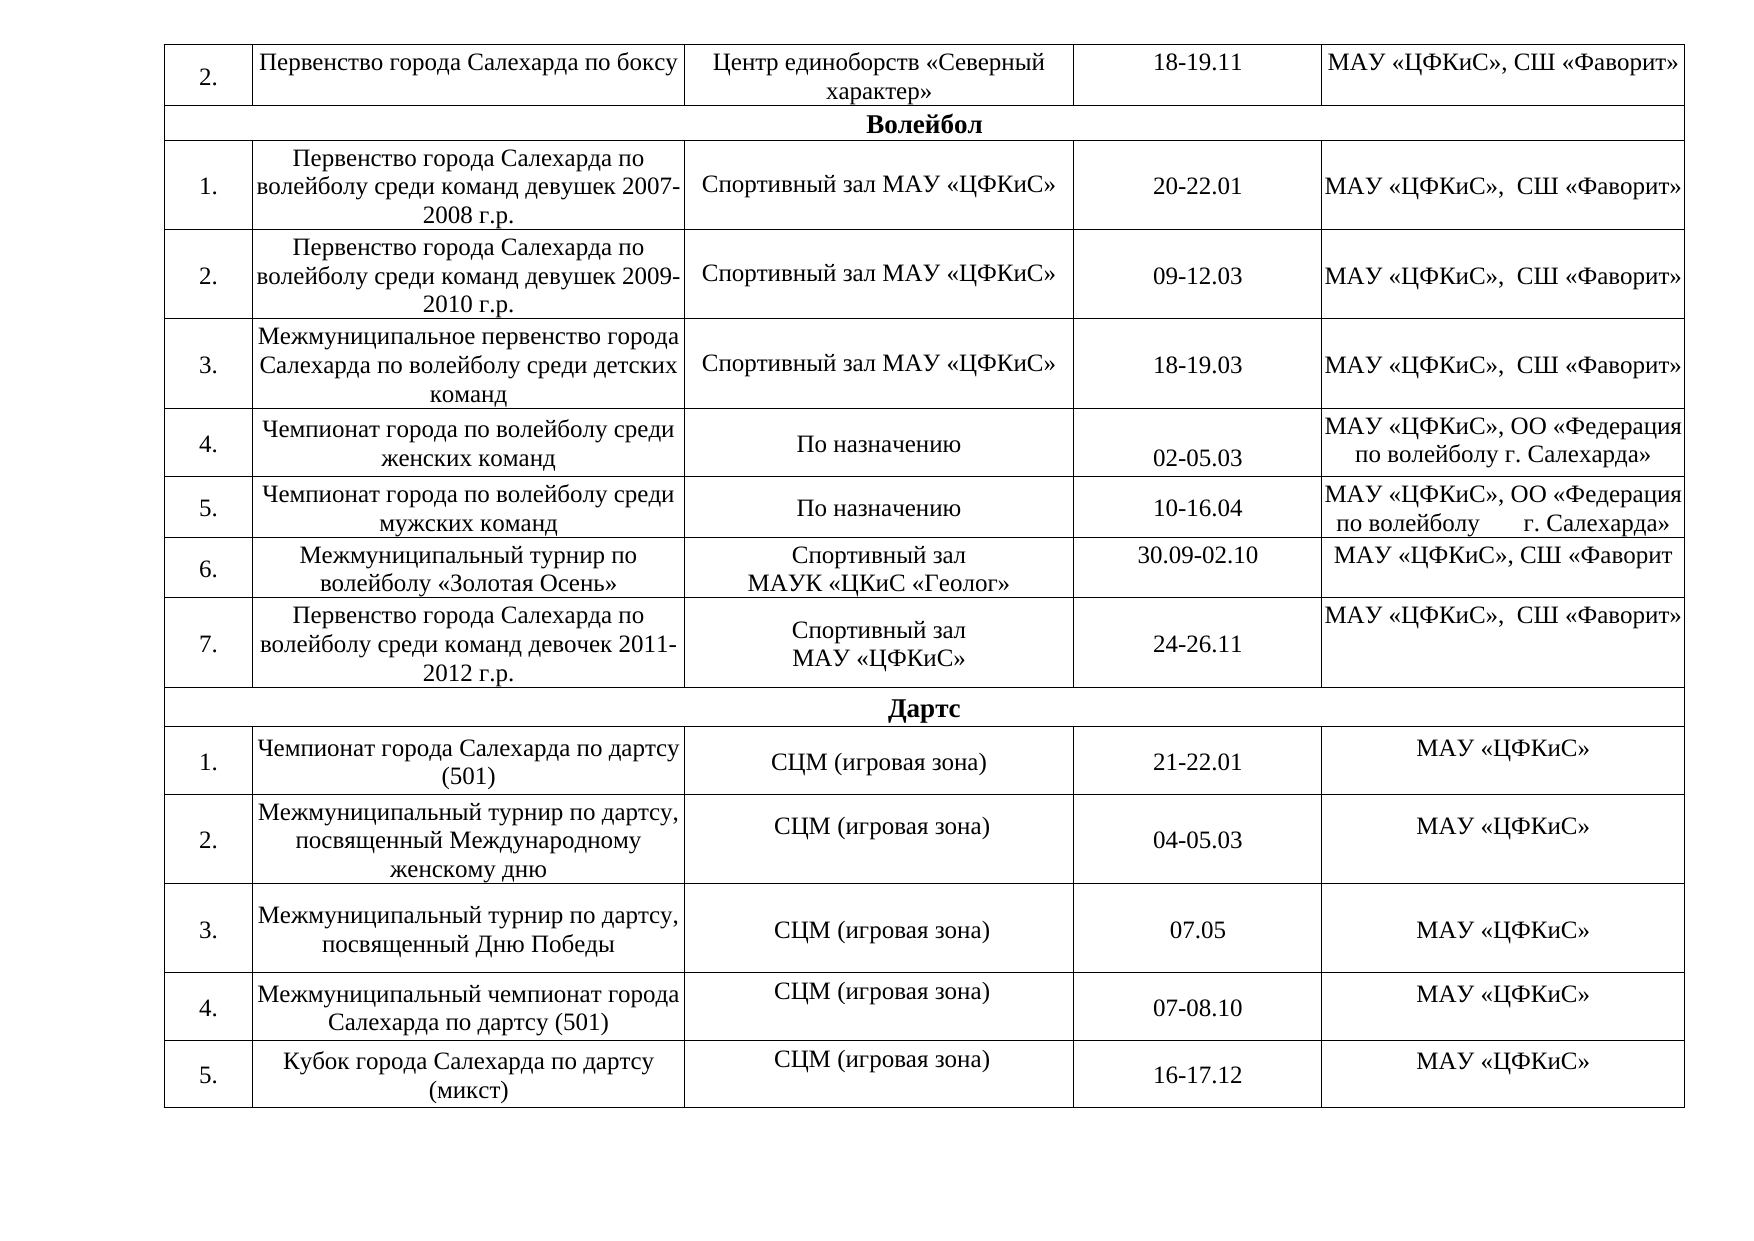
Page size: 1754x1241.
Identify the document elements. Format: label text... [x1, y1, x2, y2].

table_cell 02-05.03 [1074, 409, 1321, 476]
table_cell Чемпионат города по волейболу среди женских команд [253, 409, 684, 476]
table_cell 20-22.01 [1074, 141, 1321, 229]
table_cell По назначению [685, 477, 1073, 537]
table_cell СЦМ (игровая зона) [685, 1041, 1073, 1107]
table_cell Чемпионат города по волейболу среди мужских команд [253, 477, 684, 537]
table_cell По назначению [685, 409, 1073, 476]
table_cell 07-08.10 [1074, 973, 1321, 1039]
table_cell 21-22.01 [1074, 727, 1321, 793]
table_cell Первенство города Салехарда по боксу [253, 45, 684, 105]
table_cell Межмуниципальный турнир по волейболу «Золотая Осень» [253, 538, 684, 597]
table_cell 1. [165, 141, 252, 229]
table_cell 3. [165, 319, 252, 408]
table_cell 2. [165, 795, 252, 883]
table_cell Дартс [165, 688, 1684, 726]
table_cell СЦМ (игровая зона) [685, 727, 1073, 793]
table_cell МАУ «ЦФКиС», ОО «Федерация по волейболу г. Салехарда» [1322, 477, 1684, 537]
table_cell Кубок города Салехарда по дартсу (микст) [253, 1041, 684, 1107]
table_cell МАУ «ЦФКиС» [1322, 795, 1684, 883]
table_cell 1. [165, 727, 252, 793]
table_cell 24-26.11 [1074, 598, 1321, 687]
table_cell МАУ «ЦФКиС», СШ «Фаворит» [1322, 319, 1684, 408]
table_cell МАУ «ЦФКиС» [1322, 884, 1684, 972]
table_cell Первенство города Салехарда по волейболу среди команд девушек 2009-2010 г.р. [253, 230, 684, 318]
table_cell 5. [165, 477, 252, 537]
table_cell 4. [165, 973, 252, 1039]
table_cell 5. [165, 1041, 252, 1107]
table_cell 30.09-02.10 [1074, 538, 1321, 597]
table_cell 6. [165, 538, 252, 597]
table_cell Межмуниципальный турнир по дартсу, посвященный Дню Победы [253, 884, 684, 972]
table_cell МАУ «ЦФКиС» [1322, 727, 1684, 793]
table_cell МАУ «ЦФКиС», СШ «Фаворит» [1322, 598, 1684, 687]
table_cell 09-12.03 [1074, 230, 1321, 318]
table_cell Спортивный зал МАУ «ЦФКиС» [685, 319, 1073, 408]
table_cell Спортивный зал МАУК «ЦКиС «Геолог» [685, 538, 1073, 597]
table_cell Межмуниципальный чемпионат города Салехарда по дартсу (501) [253, 973, 684, 1039]
table_cell 2. [165, 230, 252, 318]
table_cell МАУ «ЦФКиС» [1322, 973, 1684, 1039]
table_cell Спортивный зал МАУ «ЦФКиС» [685, 598, 1073, 687]
table_cell 10-16.04 [1074, 477, 1321, 537]
table_cell Чемпионат города Салехарда по дартсу (501) [253, 727, 684, 793]
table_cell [1322, 45, 1684, 105]
table_cell 7. [165, 598, 252, 687]
table_cell СЦМ (игровая зона) [685, 795, 1073, 883]
table_cell 18-19.11 [1074, 45, 1321, 105]
table_cell 3. [165, 884, 252, 972]
table_cell 18-19.03 [1074, 319, 1321, 408]
table_cell 07.05 [1074, 884, 1321, 972]
table_cell 4. [165, 409, 252, 476]
table_cell 16-17.12 [1074, 1041, 1321, 1107]
table_cell МАУ «ЦФКиС», СШ «Фаворит» [1322, 230, 1684, 318]
table_cell МАУ «ЦФКиС», СШ «Фаворит» [1322, 141, 1684, 229]
table_cell Волейбол [165, 106, 1684, 139]
table_cell МАУ «ЦФКиС», ОО «Федерация по волейболу г. Салехарда» [1322, 409, 1684, 476]
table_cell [685, 45, 1073, 105]
table_cell Межмуниципальное первенство города Салехарда по волейболу среди детских команд [253, 319, 684, 408]
table_cell МАУ «ЦФКиС» [1322, 1041, 1684, 1107]
table_cell Спортивный зал МАУ «ЦФКиС» [685, 230, 1073, 318]
table_cell 04-05.03 [1074, 795, 1321, 883]
table_cell СЦМ (игровая зона) [685, 973, 1073, 1039]
table_cell 2. [165, 45, 252, 105]
table_cell Спортивный зал МАУ «ЦФКиС» [685, 141, 1073, 229]
table_cell МАУ «ЦФКиС», СШ «Фаворит [1322, 538, 1684, 597]
table_cell СЦМ (игровая зона) [685, 884, 1073, 972]
table_cell Межмуниципальный турнир по дартсу, посвященный Международному женскому дню [253, 795, 684, 883]
table_cell Первенство города Салехарда по волейболу среди команд девочек 2011-2012 г.р. [253, 598, 684, 687]
table_cell Первенство города Салехарда по волейболу среди команд девушек 2007-2008 г.р. [253, 141, 684, 229]
